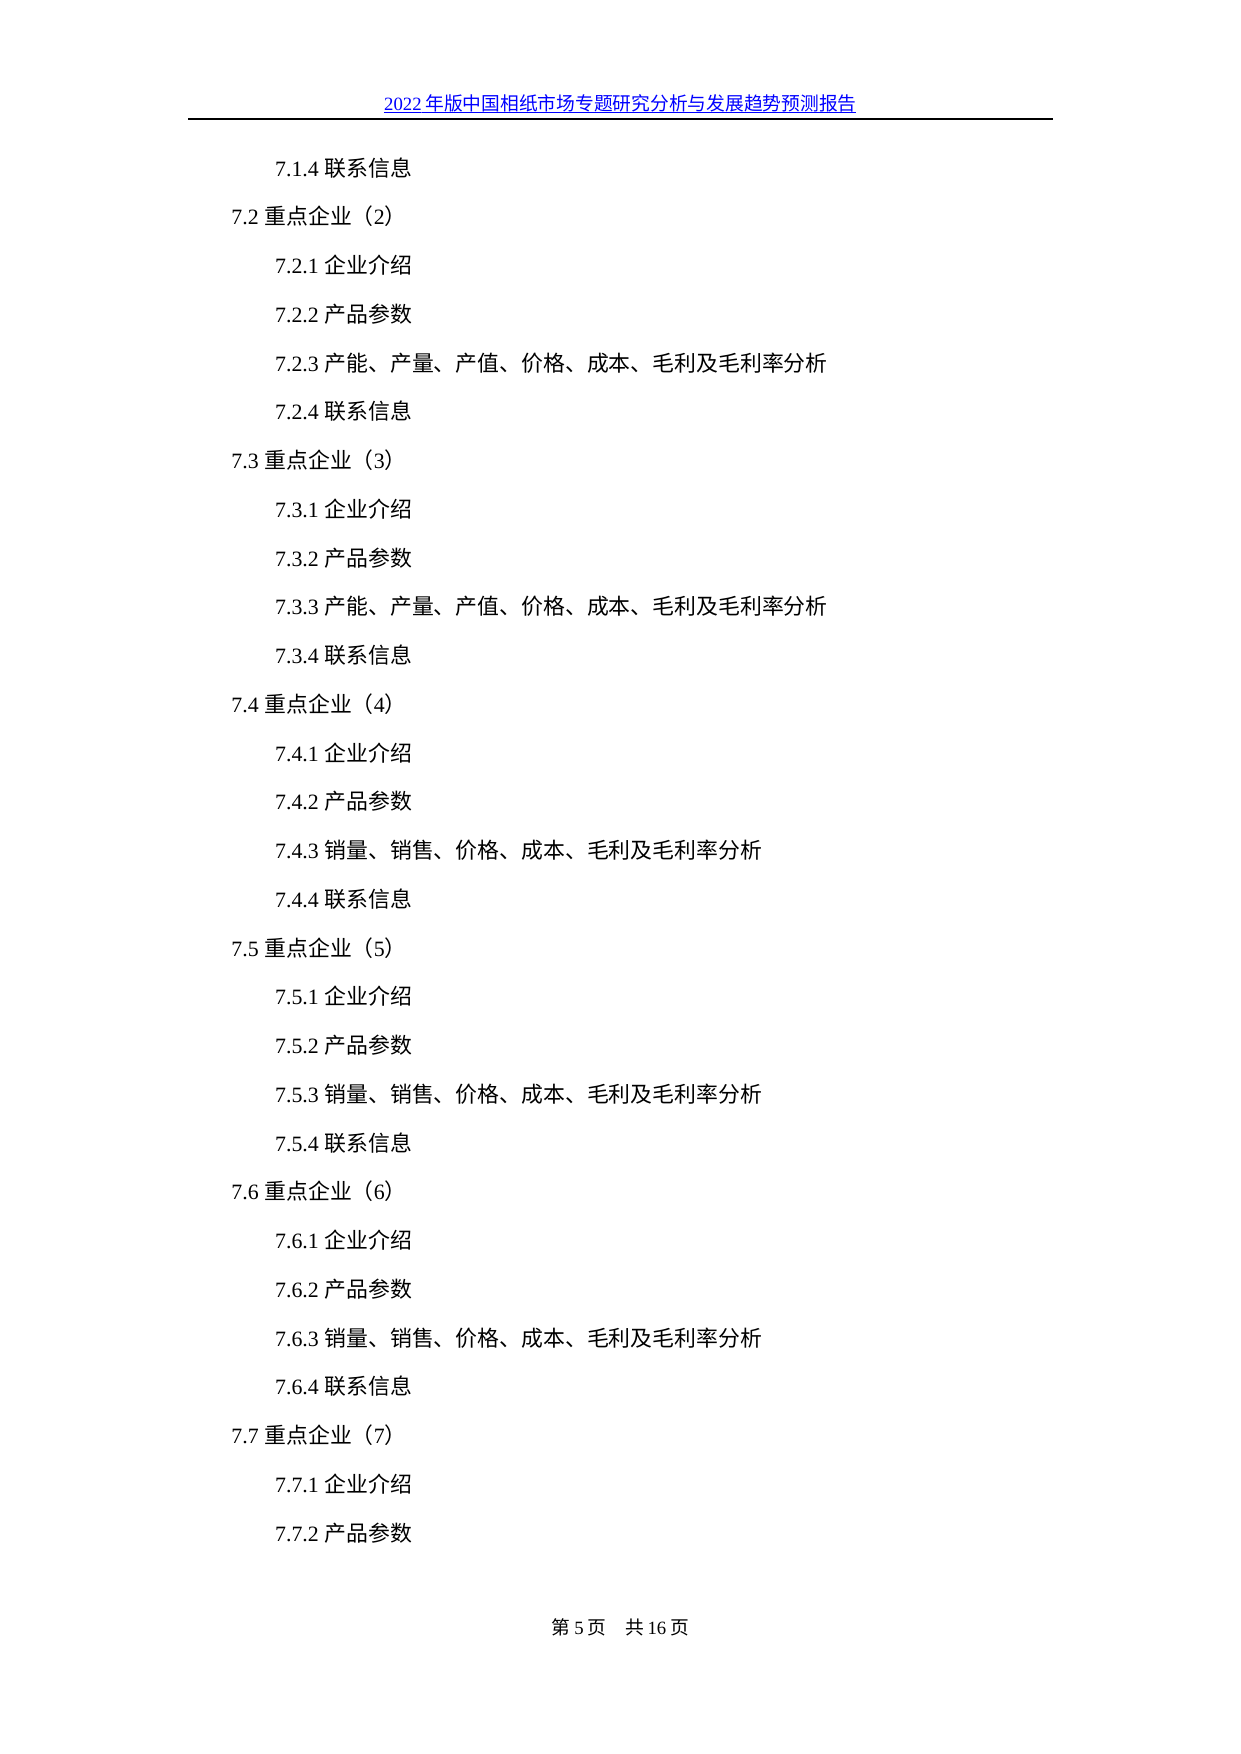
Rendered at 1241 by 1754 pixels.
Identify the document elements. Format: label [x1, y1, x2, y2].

text [187, 150, 1053, 1548]
